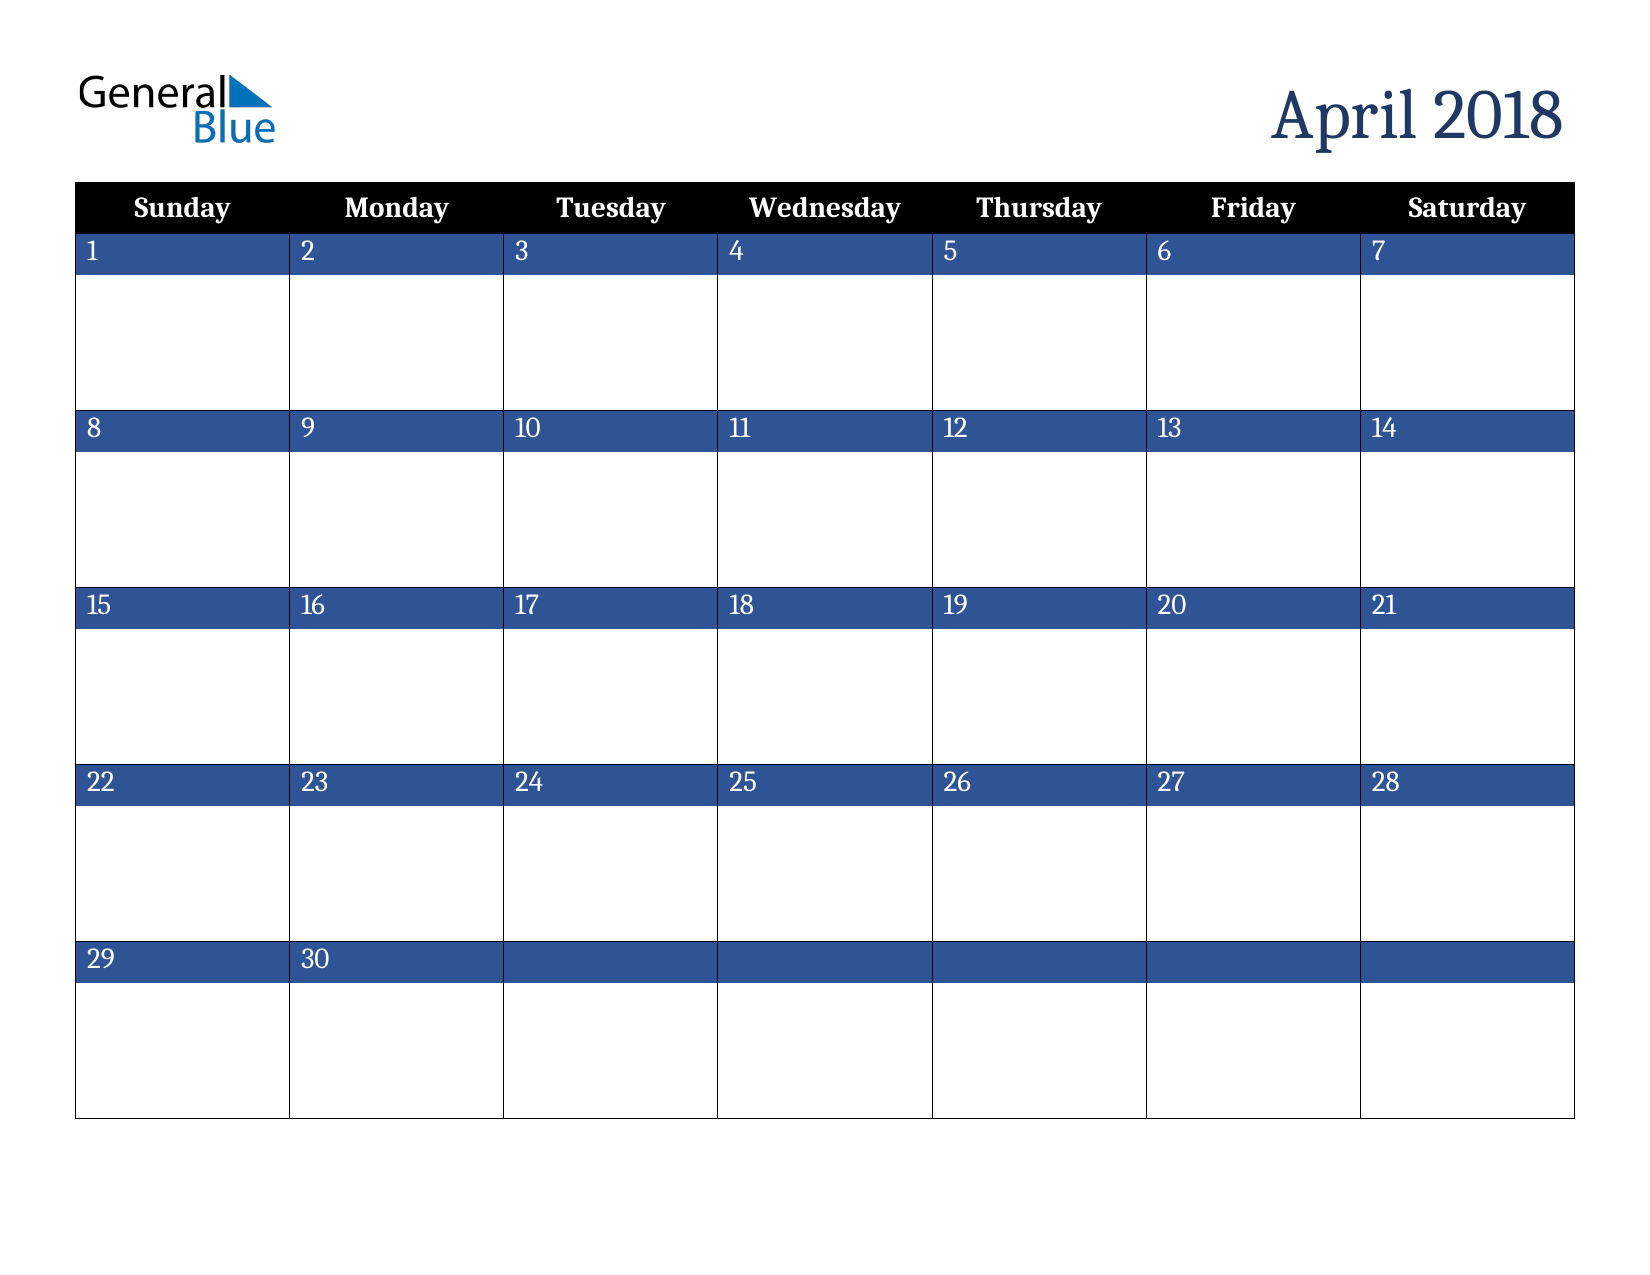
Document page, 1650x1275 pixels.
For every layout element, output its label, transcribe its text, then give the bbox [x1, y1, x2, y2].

table_cell [933, 983, 1146, 1118]
table_cell 3 [504, 234, 717, 275]
table_cell 22 [76, 765, 289, 806]
table_cell Friday [1147, 183, 1360, 233]
table_cell [718, 629, 932, 764]
table_cell 4 [718, 234, 932, 275]
table_cell 5 [933, 234, 1146, 275]
table_cell 19 [933, 588, 1146, 629]
table_cell Thursday [933, 183, 1146, 233]
table_cell [76, 806, 289, 941]
table_cell [290, 629, 503, 764]
table_cell [290, 983, 503, 1118]
table_cell 18 [718, 588, 932, 629]
table_cell Wednesday [718, 183, 932, 233]
table_cell [718, 942, 932, 983]
table_cell [504, 806, 717, 941]
table_cell 23 [290, 765, 503, 806]
table_cell [504, 452, 717, 587]
table_cell 28 [1361, 765, 1574, 806]
table_cell 29 [76, 942, 289, 983]
table_cell [1147, 629, 1360, 764]
table_cell [76, 629, 289, 764]
table_cell [718, 275, 932, 410]
table_cell 17 [504, 588, 717, 629]
table_cell [1361, 452, 1574, 587]
table_cell 15 [76, 588, 289, 629]
table_cell [290, 806, 503, 941]
table_cell 10 [504, 411, 717, 452]
table_cell [1147, 983, 1360, 1118]
table_cell [718, 452, 932, 587]
table_cell [1361, 806, 1574, 941]
table_cell [933, 806, 1146, 941]
table_cell Tuesday [504, 183, 717, 233]
table_cell 7 [1361, 234, 1574, 275]
table_cell Saturday [1361, 183, 1574, 233]
table_cell 12 [933, 411, 1146, 452]
table_cell 20 [1147, 588, 1360, 629]
table_cell [504, 275, 717, 410]
table_header [76, 75, 503, 182]
table_cell [933, 452, 1146, 587]
table_cell [504, 983, 717, 1118]
table_cell [76, 275, 289, 410]
table_cell 9 [290, 411, 503, 452]
table_cell [1361, 629, 1574, 764]
table_header April 2018 [504, 75, 1574, 182]
table_cell 21 [1361, 588, 1574, 629]
table_cell [1147, 452, 1360, 587]
table_cell [76, 983, 289, 1118]
table_cell [504, 629, 717, 764]
table_cell 30 [290, 942, 503, 983]
table_cell [718, 806, 932, 941]
table_cell [290, 275, 503, 410]
table_cell [1361, 942, 1574, 983]
table_cell [76, 452, 289, 587]
table_cell 6 [1147, 234, 1360, 275]
table_cell 11 [718, 411, 932, 452]
table_cell [1361, 275, 1574, 410]
table_cell 13 [1147, 411, 1360, 452]
table_cell [290, 452, 503, 587]
table_cell Sunday [76, 183, 289, 233]
table_cell [504, 942, 717, 983]
table_cell [933, 629, 1146, 764]
table_cell 8 [76, 411, 289, 452]
table_cell 27 [1147, 765, 1360, 806]
table_cell 26 [933, 765, 1146, 806]
table_cell 14 [1361, 411, 1574, 452]
table_cell [1361, 983, 1574, 1118]
table_cell [933, 275, 1146, 410]
table_cell 16 [290, 588, 503, 629]
table_cell [1147, 942, 1360, 983]
table_cell 1 [76, 234, 289, 275]
table_cell [1147, 806, 1360, 941]
table_cell [1147, 275, 1360, 410]
table_cell 25 [718, 765, 932, 806]
picture [79, 75, 275, 143]
table_cell 24 [504, 765, 717, 806]
table_cell Monday [290, 183, 503, 233]
table_cell [933, 942, 1146, 983]
table_cell 2 [290, 234, 503, 275]
table_cell [718, 983, 932, 1118]
